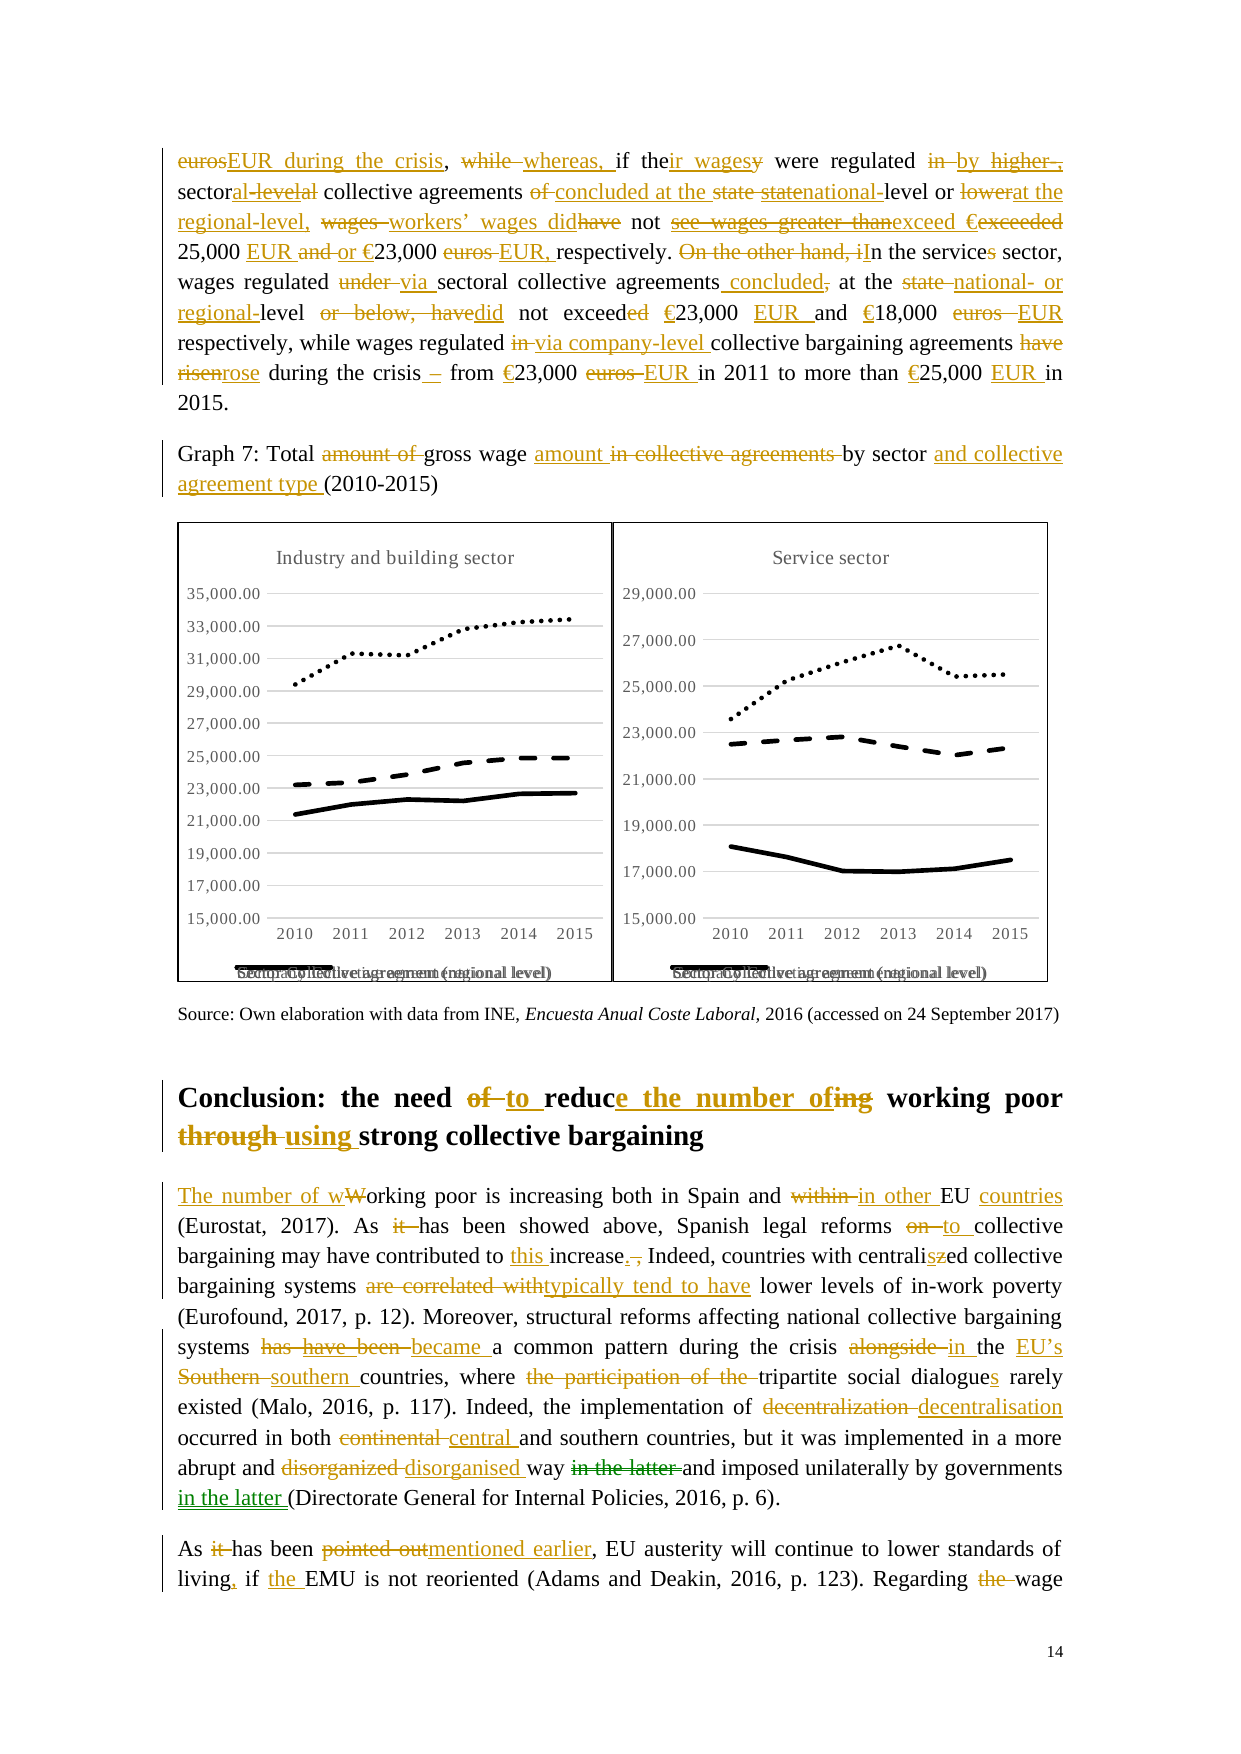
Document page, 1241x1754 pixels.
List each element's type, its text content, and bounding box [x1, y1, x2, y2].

text orking poor is increasing both in Spain and EU (Eurostat, 2017). As has been showed above, Spanish legal reforms collective bargaining may have contributed to increase Indeed, countries with centralied collective bargaining systems lower levels of in-work poverty (Eurofound, 2017, p. 12). Moreover, structural reforms affecting national collective bargaining systems a common pattern during the crisis the countries, where tripartite social dialogue rarely existed (Malo, 2016, p. 117). Indeed, the implementation of occurred in both and southern countries, but it was implemented in a more abrupt and way and imposed unilaterally by governments (Directorate General for Internal Policies, 2016, p. 6). [177, 1182, 1063, 1510]
text Source: Own elaboration with data from INE, Encuesta Anual Coste Laboral, 2016 (accessed on 24 September 2017) [177, 1003, 1063, 1025]
text Graph 7: Total gross wage by sector (2010-2015) [177, 440, 1063, 497]
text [177, 1535, 1063, 1592]
subtitle Conclusion: the need reduc working poor strong collective bargaining [177, 1080, 1063, 1152]
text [177, 148, 1063, 416]
